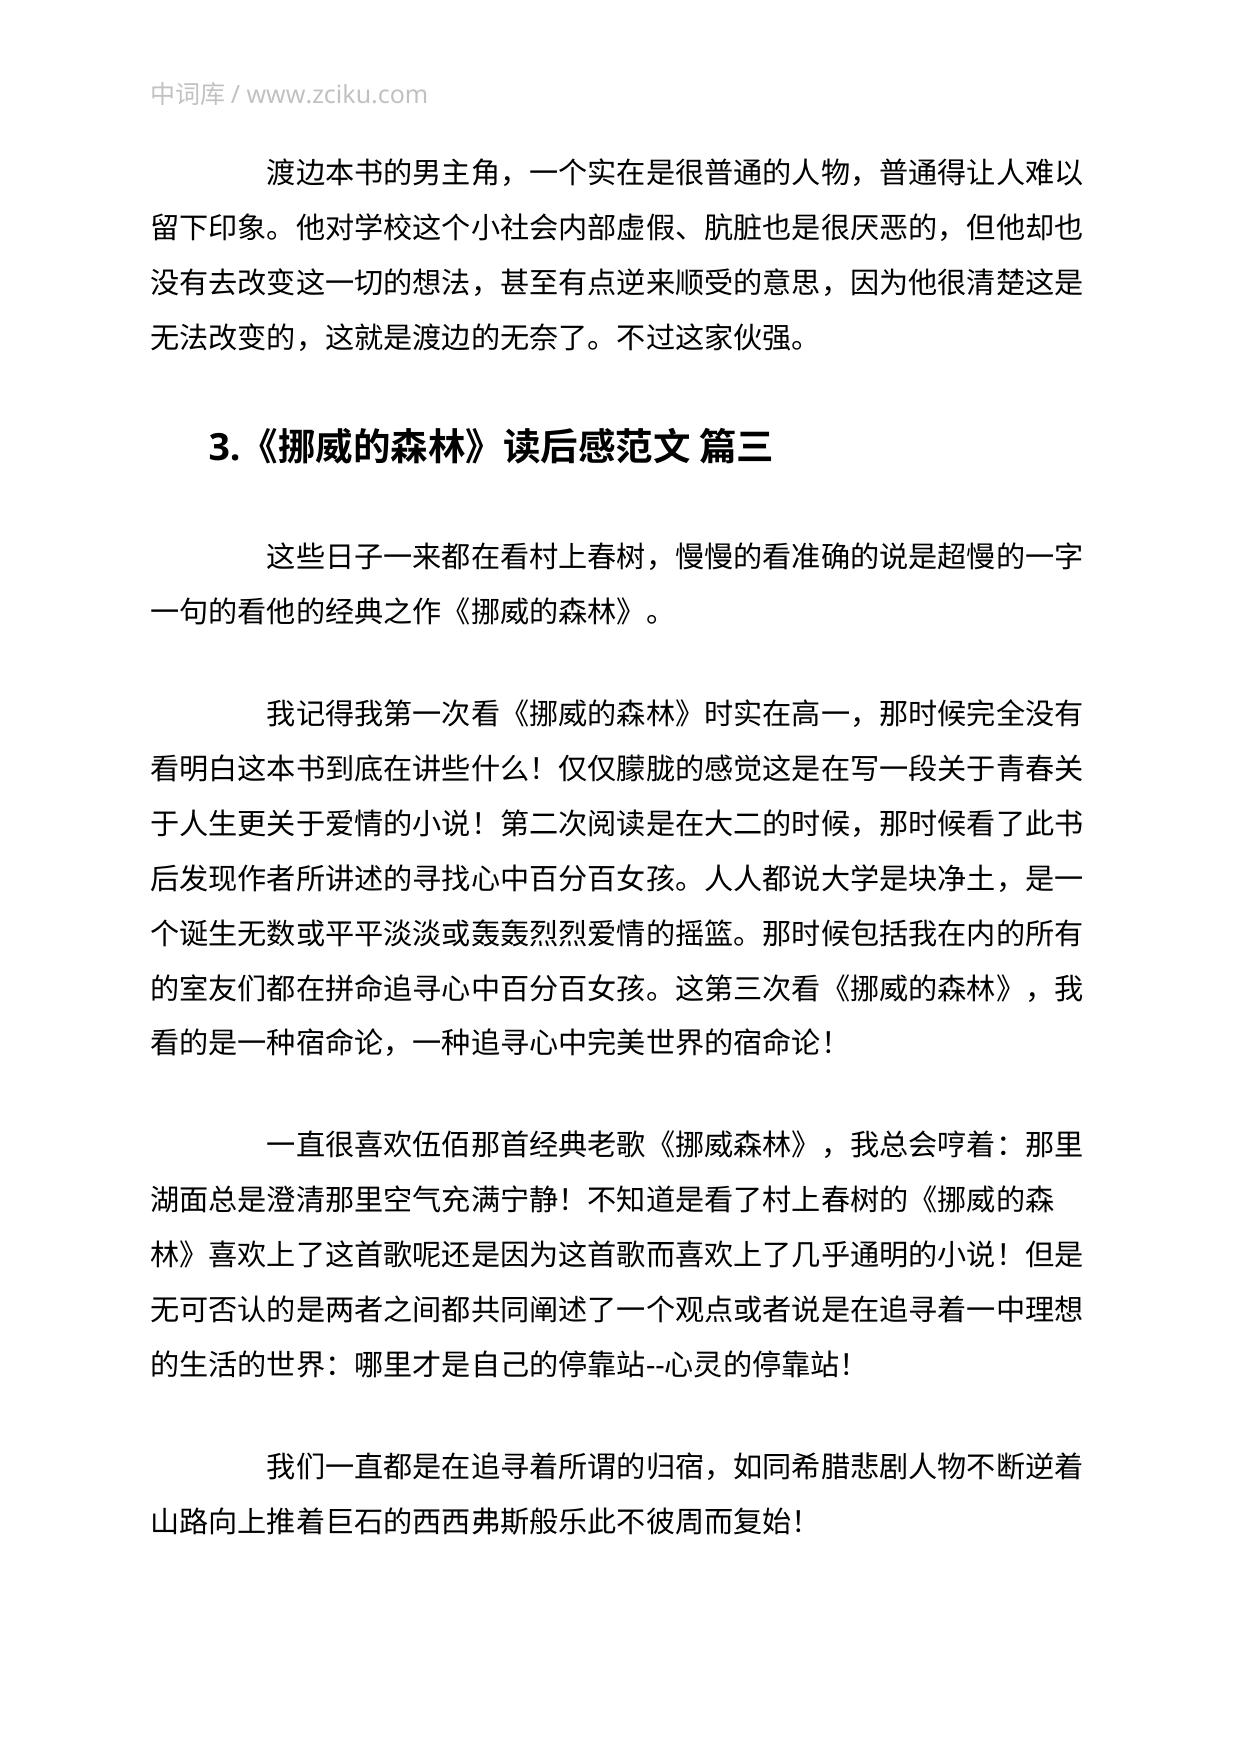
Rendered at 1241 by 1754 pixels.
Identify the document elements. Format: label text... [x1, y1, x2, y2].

text 渡边本书的男主角，一个实在是很普通的人物，普通得让人难以留下印象。他对学校这个小社会内部虚假、肮脏也是很厌恶的，但他却也没有去改变这一切的想法，甚至有点逆来顺受的意思，因为他很清楚这是无法改变的，这就是渡边的无奈了。不过这家伙强。 [150, 150, 1090, 357]
text 一直很喜欢伍佰那首经典老歌《挪威森林》，我总会哼着：那里湖面总是澄清那里空气充满宁静！不知道是看了村上春树的《挪威的森林》喜欢上了这首歌呢还是因为这首歌而喜欢上了几乎通明的小说！但是无可否认的是两者之间都共同阐述了一个观点或者说是在追寻着一中理想的生活的世界：哪里才是自己的停靠站--心灵的停靠站！ [150, 1122, 1090, 1384]
text 3.《挪威的森林》读后感范文 篇三 [150, 416, 1090, 471]
text 我记得我第一次看《挪威的森林》时实在高一，那时候完全没有看明白这本书到底在讲些什么！仅仅朦胧的感觉这是在写一段关于青春关于人生更关于爱情的小说！第二次阅读是在大二的时候，那时候看了此书后发现作者所讲述的寻找心中百分百女孩。人人都说大学是块净土，是一个诞生无数或平平淡淡或轰轰烈烈爱情的摇篮。那时候包括我在内的所有的室友们都在拼命追寻心中百分百女孩。这第三次看《挪威的森林》，我看的是一种宿命论，一种追寻心中完美世界的宿命论！ [150, 691, 1090, 1062]
text 我们一直都是在追寻着所谓的归宿，如同希腊悲剧人物不断逆着山路向上推着巨石的西西弗斯般乐此不彼周而复始！ [150, 1443, 1090, 1541]
text 这些日子一来都在看村上春树，慢慢的看准确的说是超慢的一字一句的看他的经典之作《挪威的森林》。 [150, 534, 1090, 631]
